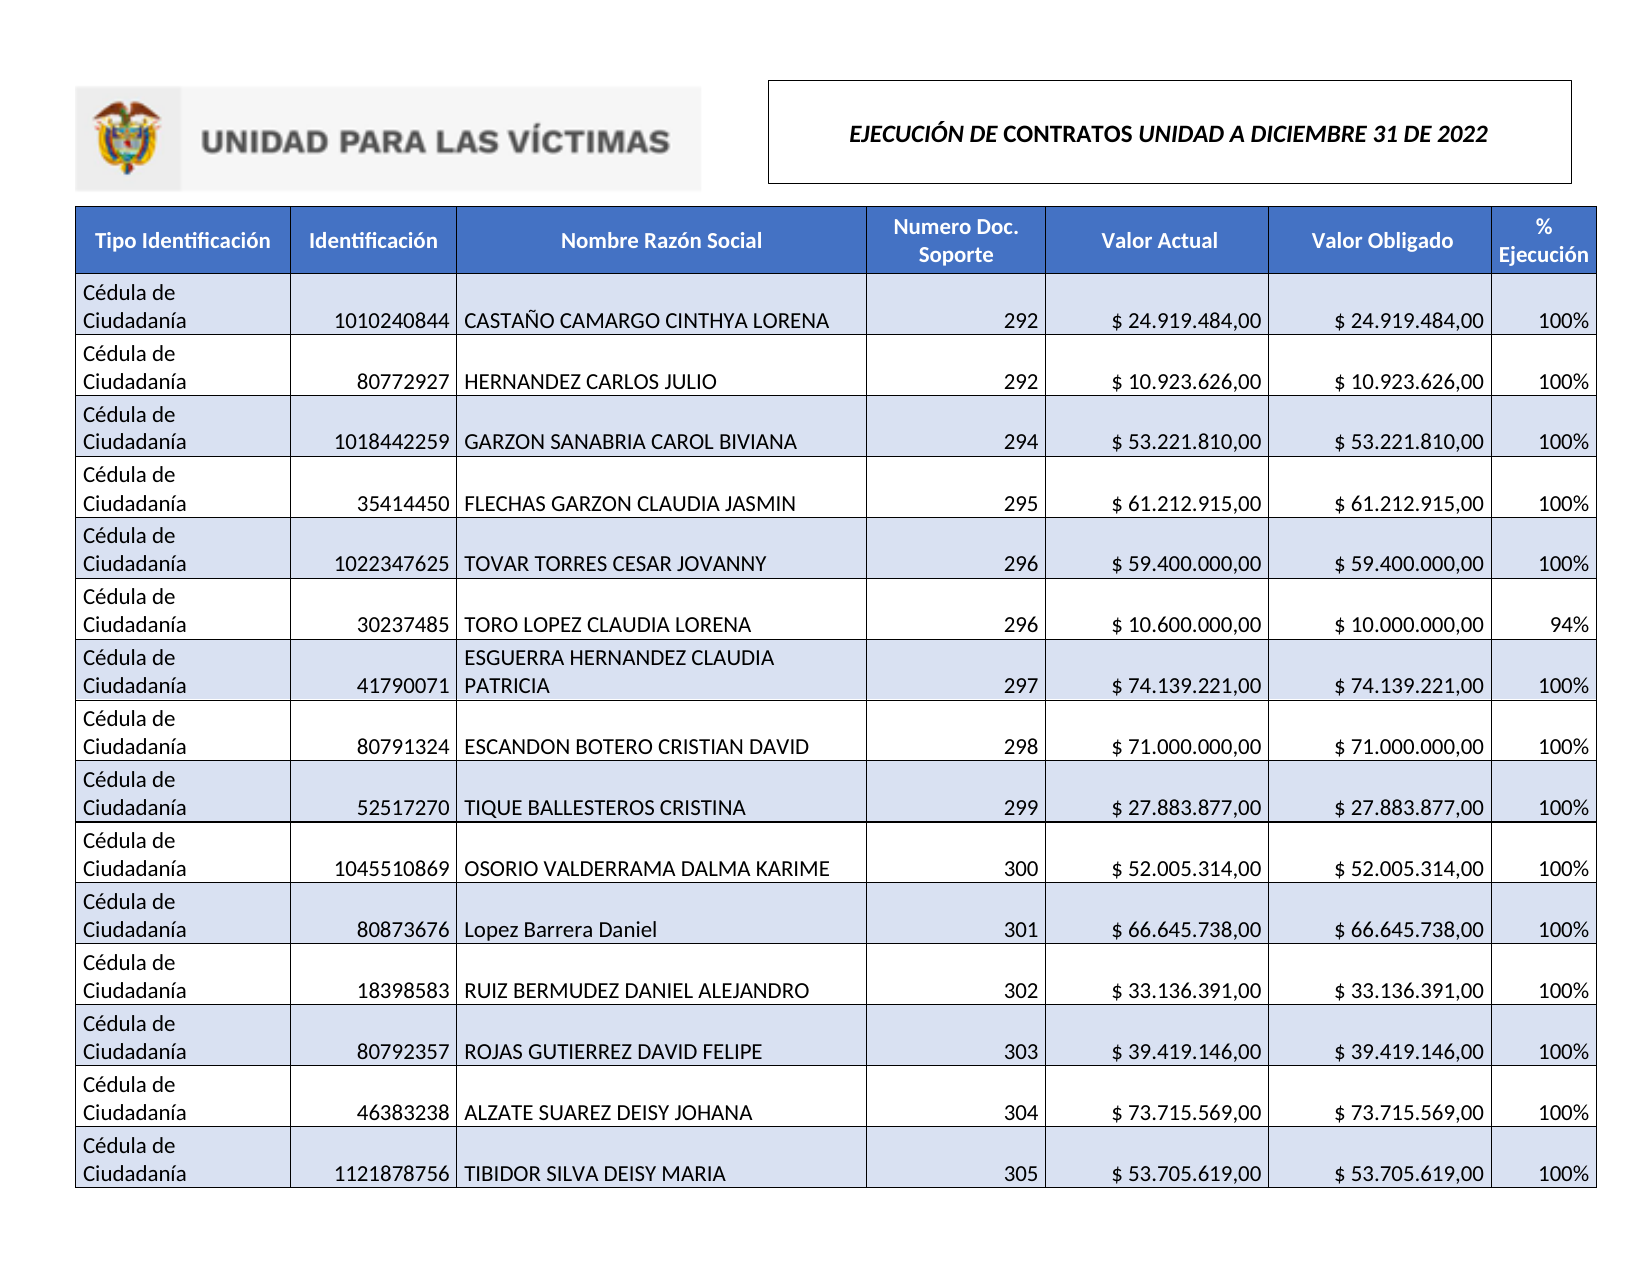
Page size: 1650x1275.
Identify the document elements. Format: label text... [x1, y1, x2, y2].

table_cell 100% [1492, 396, 1596, 456]
table_cell $ 53.221.810,00 [1269, 396, 1491, 456]
table_cell $ 10.000.000,00 [1269, 579, 1491, 638]
table_cell $ 59.400.000,00 [1046, 518, 1268, 578]
table_cell TIBIDOR SILVA DEISY MARIA [457, 1127, 866, 1187]
table_cell $ 53.705.619,00 [1269, 1127, 1491, 1187]
table_cell Cédula de Ciudadanía [76, 518, 290, 578]
table_cell 80873676 [291, 883, 456, 943]
table_cell 100% [1492, 1066, 1596, 1126]
table_cell Cédula de Ciudadanía [76, 761, 290, 821]
table_cell CASTAÑO CAMARGO CINTHYA LORENA [457, 274, 866, 334]
table_cell $ 27.883.877,00 [1046, 761, 1268, 821]
table_cell $ 33.136.391,00 [1269, 944, 1491, 1004]
table_cell $ 53.705.619,00 [1046, 1127, 1268, 1187]
table_cell 1121878756 [291, 1127, 456, 1187]
table_cell 305 [867, 1127, 1045, 1187]
table_cell 100% [1492, 883, 1596, 943]
table_cell 292 [867, 335, 1045, 395]
table_cell 296 [867, 518, 1045, 578]
table_cell Cédula de Ciudadanía [76, 1127, 290, 1187]
table_cell Cédula de Ciudadanía [76, 335, 290, 395]
table_cell 302 [867, 944, 1045, 1004]
table_header Tipo Identificación [76, 207, 290, 273]
table_cell $ 66.645.738,00 [1269, 883, 1491, 943]
table_header Valor Obligado [1269, 207, 1491, 273]
table_cell $ 33.136.391,00 [1046, 944, 1268, 1004]
table_cell Cédula de Ciudadanía [76, 274, 290, 334]
table_cell 46383238 [291, 1066, 456, 1126]
table_cell FLECHAS GARZON CLAUDIA JASMIN [457, 457, 866, 517]
table_cell 80791324 [291, 701, 456, 760]
table_cell 52517270 [291, 761, 456, 821]
table_cell $ 39.419.146,00 [1269, 1005, 1491, 1065]
table_cell 294 [867, 396, 1045, 456]
table_cell 100% [1492, 457, 1596, 517]
table_cell $ 66.645.738,00 [1046, 883, 1268, 943]
table_cell $ 71.000.000,00 [1046, 701, 1268, 760]
table_cell 292 [867, 274, 1045, 334]
table_cell 1010240844 [291, 274, 456, 334]
table_cell $ 53.221.810,00 [1046, 396, 1268, 456]
table_cell 41790071 [291, 640, 456, 699]
table_cell 100% [1492, 823, 1596, 882]
table_cell 18398583 [291, 944, 456, 1004]
table_cell Cédula de Ciudadanía [76, 883, 290, 943]
table_cell 100% [1492, 274, 1596, 334]
table_cell $ 74.139.221,00 [1269, 640, 1491, 699]
table_cell 1045510869 [291, 823, 456, 882]
table_cell $ 73.715.569,00 [1046, 1066, 1268, 1126]
table_cell 300 [867, 823, 1045, 882]
table_header Numero Doc. Soporte [867, 207, 1045, 273]
table_cell $ 59.400.000,00 [1269, 518, 1491, 578]
table_cell TIQUE BALLESTEROS CRISTINA [457, 761, 866, 821]
table_cell 35414450 [291, 457, 456, 517]
table_cell 299 [867, 761, 1045, 821]
table_cell 304 [867, 1066, 1045, 1126]
table_cell $ 10.923.626,00 [1269, 335, 1491, 395]
table_cell $ 52.005.314,00 [1269, 823, 1491, 882]
table_cell 303 [867, 1005, 1045, 1065]
table_cell $ 73.715.569,00 [1269, 1066, 1491, 1126]
table_cell 296 [867, 579, 1045, 638]
table_cell 297 [867, 640, 1045, 699]
table_header Identificación [291, 207, 456, 273]
table_cell GARZON SANABRIA CAROL BIVIANA [457, 396, 866, 456]
table_cell TORO LOPEZ CLAUDIA LORENA [457, 579, 866, 638]
table_cell Cédula de Ciudadanía [76, 579, 290, 638]
table_cell Cédula de Ciudadanía [76, 640, 290, 699]
table_cell 1018442259 [291, 396, 456, 456]
table_cell 30237485 [291, 579, 456, 638]
table_cell HERNANDEZ CARLOS JULIO [457, 335, 866, 395]
table_cell 100% [1492, 701, 1596, 760]
table_cell 80792357 [291, 1005, 456, 1065]
table_cell Cédula de Ciudadanía [76, 396, 290, 456]
table_cell 298 [867, 701, 1045, 760]
table_cell $ 10.600.000,00 [1046, 579, 1268, 638]
table_header Valor Actual [1046, 207, 1268, 273]
table_cell 301 [867, 883, 1045, 943]
table_cell 295 [867, 457, 1045, 517]
table_cell RUIZ BERMUDEZ DANIEL ALEJANDRO [457, 944, 866, 1004]
table_cell $ 24.919.484,00 [1046, 274, 1268, 334]
table_cell ESCANDON BOTERO CRISTIAN DAVID [457, 701, 866, 760]
table_cell 100% [1492, 1005, 1596, 1065]
picture [75, 73, 702, 206]
table_cell ESGUERRA HERNANDEZ CLAUDIA PATRICIA [457, 640, 866, 699]
table_cell $ 61.212.915,00 [1269, 457, 1491, 517]
table_cell $ 24.919.484,00 [1269, 274, 1491, 334]
table_cell Cédula de Ciudadanía [76, 701, 290, 760]
table_cell $ 71.000.000,00 [1269, 701, 1491, 760]
table_cell $ 61.212.915,00 [1046, 457, 1268, 517]
table_cell 100% [1492, 761, 1596, 821]
table_cell ROJAS GUTIERREZ DAVID FELIPE [457, 1005, 866, 1065]
table_header % Ejecución [1492, 207, 1596, 273]
table_cell 94% [1492, 579, 1596, 638]
table_cell 1022347625 [291, 518, 456, 578]
table_cell TOVAR TORRES CESAR JOVANNY [457, 518, 866, 578]
table_cell 100% [1492, 335, 1596, 395]
table_cell 100% [1492, 640, 1596, 699]
table_cell Cédula de Ciudadanía [76, 457, 290, 517]
table_cell 100% [1492, 1127, 1596, 1187]
table_cell ALZATE SUAREZ DEISY JOHANA [457, 1066, 866, 1126]
table_cell Cédula de Ciudadanía [76, 944, 290, 1004]
table_cell Cédula de Ciudadanía [76, 823, 290, 882]
table_cell Cédula de Ciudadanía [76, 1005, 290, 1065]
table_cell Cédula de Ciudadanía [76, 1066, 290, 1126]
table_cell $ 27.883.877,00 [1269, 761, 1491, 821]
table_cell $ 74.139.221,00 [1046, 640, 1268, 699]
table_cell $ 10.923.626,00 [1046, 335, 1268, 395]
table_cell 80772927 [291, 335, 456, 395]
table_cell OSORIO VALDERRAMA DALMA KARIME [457, 823, 866, 882]
table_cell $ 52.005.314,00 [1046, 823, 1268, 882]
table_cell Lopez Barrera Daniel [457, 883, 866, 943]
table_cell 100% [1492, 944, 1596, 1004]
table_cell $ 39.419.146,00 [1046, 1005, 1268, 1065]
table_header Nombre Razón Social [457, 207, 866, 273]
table_cell 100% [1492, 518, 1596, 578]
